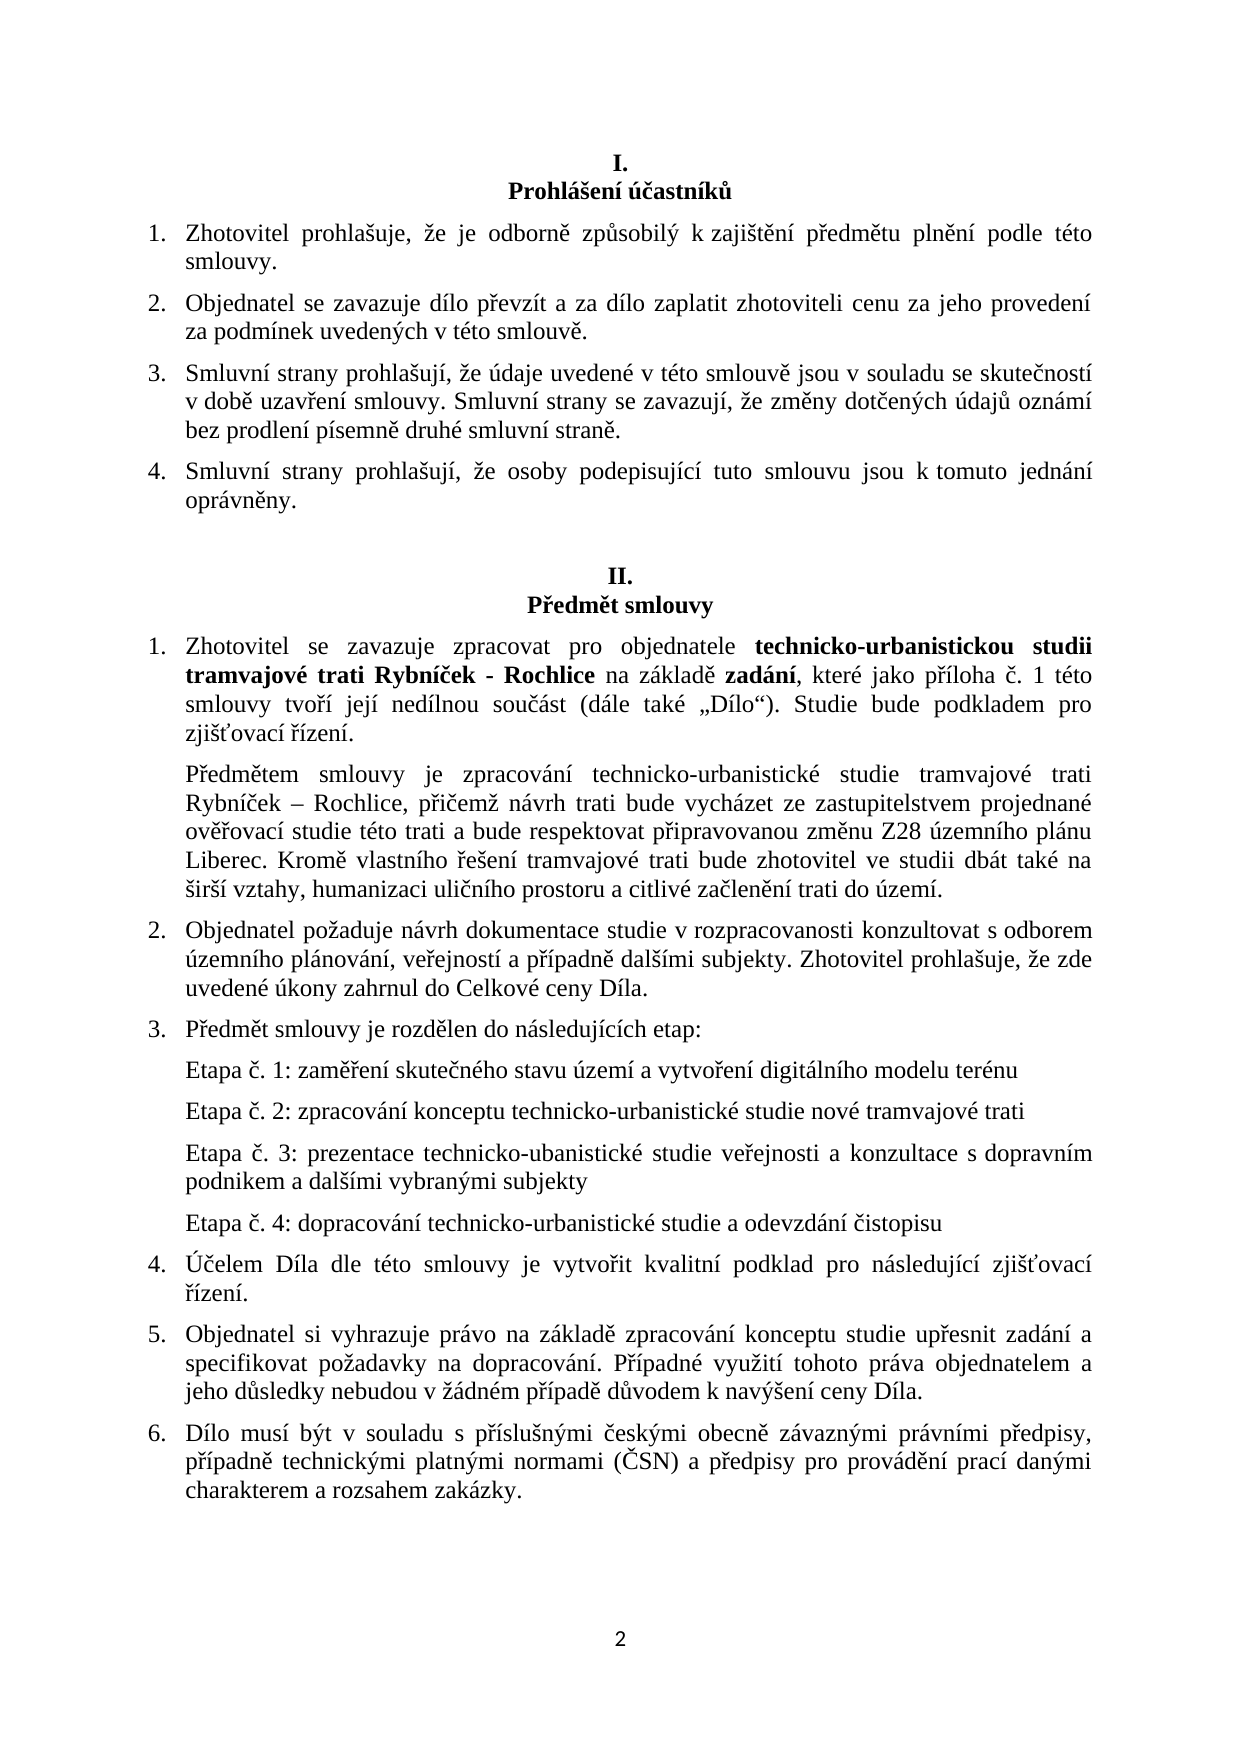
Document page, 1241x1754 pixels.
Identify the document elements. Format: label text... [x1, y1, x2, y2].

list Etapa č. 1: zaměření skutečného stavu území a vytvoření digitálního modelu terénu [185, 1055, 1093, 1084]
list Objednatel se zavazuje dílo převzít a za dílo zaplatit zhotoviteli cenu za jeho provedení za podmínek uvedených v této smlouvě. [148, 288, 1093, 345]
list Účelem Díla dle této smlouvy je vytvořit kvalitní podklad pro následující zjišťovací řízení. [148, 1249, 1093, 1306]
list Smluvní strany prohlašují, že údaje uvedené v této smlouvě jsou v souladu se skutečností v době uzavření smlouvy. Smluvní strany se zavazují, že změny dotčených údajů oznámí bez prodlení písemně druhé smluvní straně. [148, 358, 1093, 444]
list Etapa č. 2: zpracování konceptu technicko-urbanistické studie nové tramvajové trati [185, 1096, 1093, 1125]
text II. [148, 561, 1093, 590]
list Objednatel si vyhrazuje právo na základě zpracování konceptu studie upřesnit zadání a specifikovat požadavky na dopracování. Případné využití tohoto práva objednatelem a jeho důsledky nebudou v žádném případě důvodem k navýšení ceny Díla. [148, 1319, 1093, 1405]
list Dílo musí být v souladu s příslušnými českými obecně závaznými právními předpisy, případně technickými platnými normami (ČSN) a předpisy pro provádění prací danými charakterem a rozsahem zakázky. [148, 1418, 1093, 1504]
list Zhotovitel se zavazuje zpracovat pro objednatele technicko-urbanistickou studii tramvajové trati Rybníček - Rochlice na základě zadání, které jako příloha č. 1 této smlouvy tvoří její nedílnou součást (dále také „Dílo“). Studie bude podkladem pro zjišťovací řízení. [148, 631, 1093, 746]
text Předmětem smlouvy je zpracování technicko-urbanistické studie tramvajové trati Rybníček – Rochlice, přičemž návrh trati bude vycházet ze zastupitelstvem projednané ověřovací studie této trati a bude respektovat připravovanou změnu Z28 územního plánu Liberec. Kromě vlastního řešení tramvajové trati bude zhotovitel ve studii dbát také na širší vztahy, humanizaci uličního prostoru a citlivé začlenění trati do území. [185, 759, 1093, 903]
list Předmět smlouvy je rozdělen do následujících etap: [148, 1014, 1093, 1043]
text Předmět smlouvy [148, 590, 1093, 619]
list Smluvní strany prohlašují, že osoby podepisující tuto smlouvu jsou k tomuto jednání oprávněny. [148, 456, 1093, 514]
list Etapa č. 3: prezentace technicko-ubanistické studie veřejnosti a konzultace s dopravním podnikem a dalšími vybranými subjekty [185, 1138, 1093, 1195]
list Etapa č. 4: dopracování technicko-urbanistické studie a odevzdání čistopisu [185, 1208, 1093, 1236]
list Zhotovitel prohlašuje, že je odborně způsobilý k zajištění předmětu plnění podle této smlouvy. [148, 218, 1093, 275]
text I. [148, 148, 1093, 176]
list Objednatel požaduje návrh dokumentace studie v rozpracovanosti konzultovat s odborem územního plánování, veřejností a případně dalšími subjekty. Zhotovitel prohlašuje, že zde uvedené úkony zahrnul do Celkové ceny Díla. [148, 915, 1093, 1001]
text Prohlášení účastníků [148, 176, 1093, 205]
